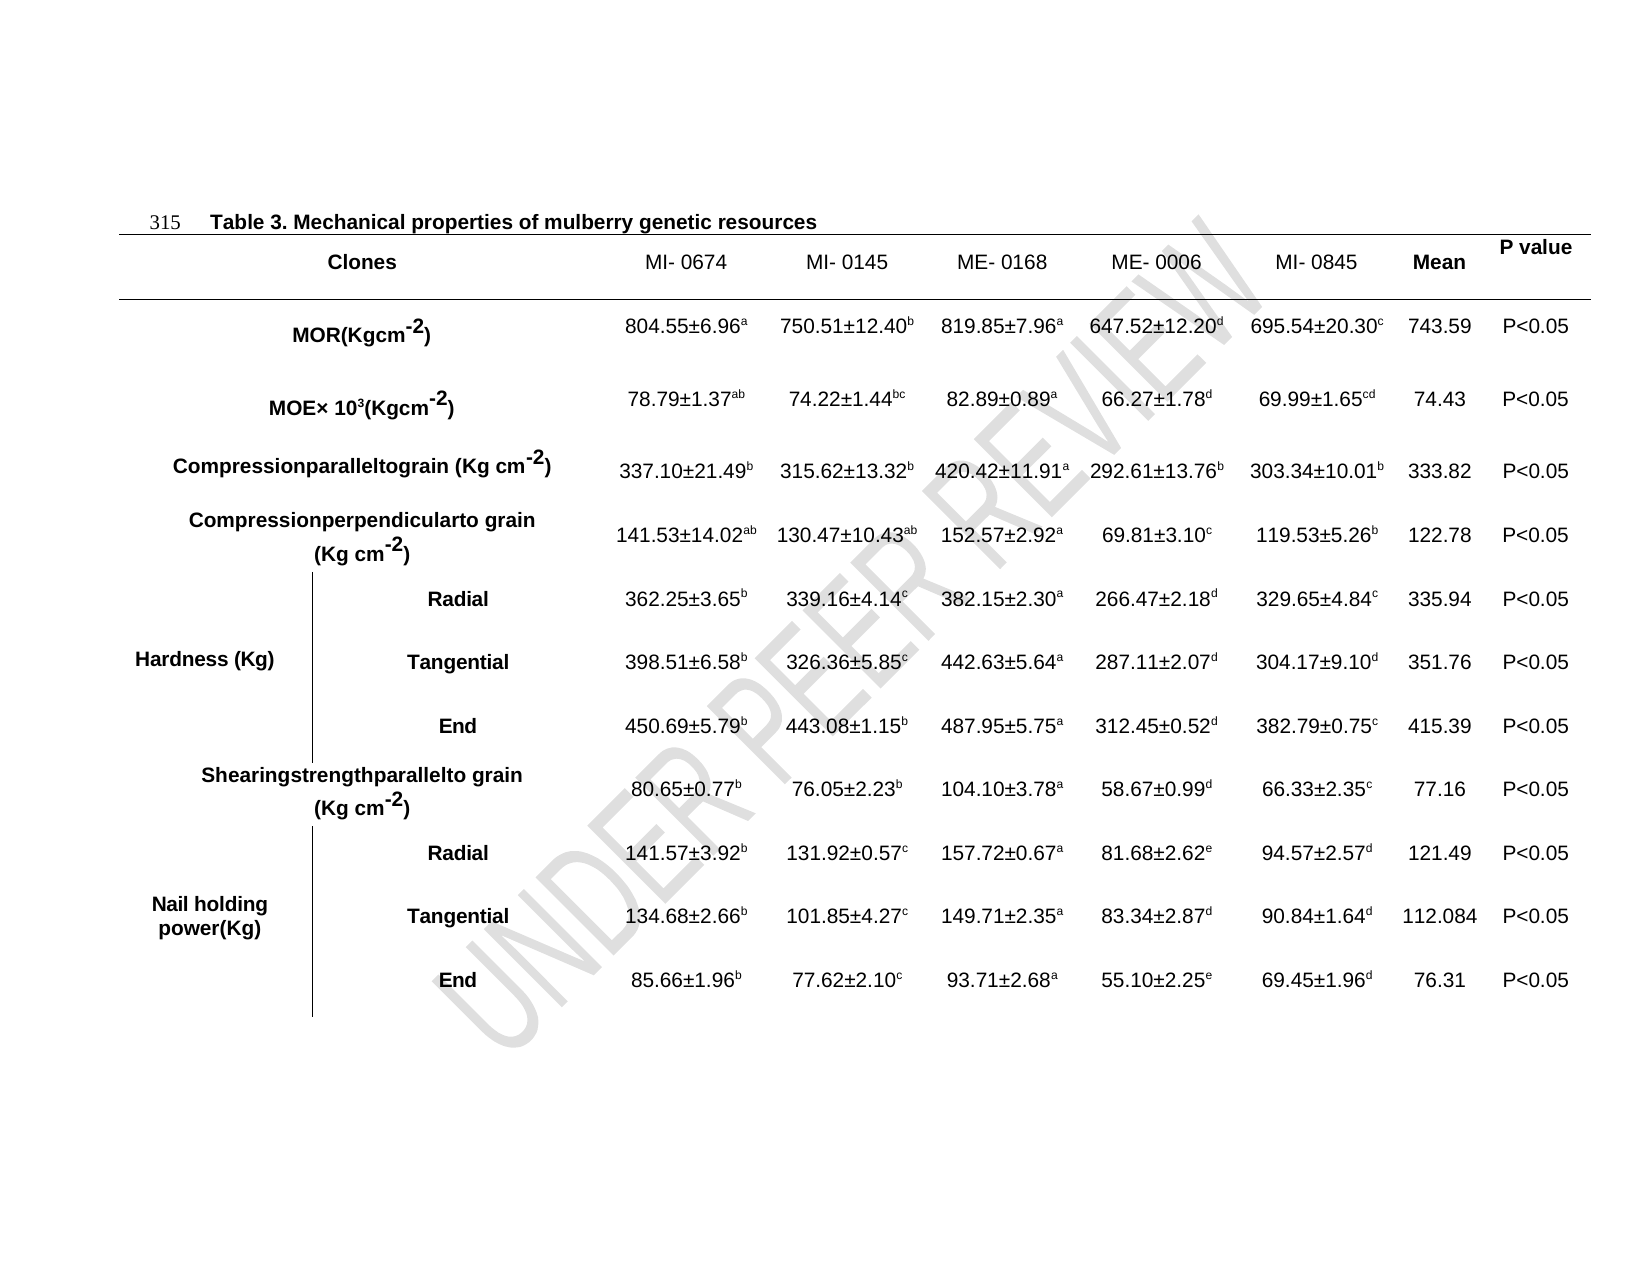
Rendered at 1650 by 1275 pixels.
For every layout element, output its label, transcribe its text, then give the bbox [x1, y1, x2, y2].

table_cell P<0.05 [1482, 953, 1591, 1017]
table_cell 362.25±3.65b [605, 572, 768, 635]
table_cell 339.16±4.14c [768, 572, 927, 635]
table_cell 69.81±3.10c [1077, 508, 1236, 572]
table_cell 93.71±2.68a [927, 953, 1077, 1017]
table_cell 141.57±3.92b [605, 826, 768, 889]
table_cell 287.11±2.07d [1077, 635, 1236, 699]
table_cell 315.62±13.32b [768, 445, 927, 508]
table_cell 335.94 [1398, 572, 1482, 635]
table_cell P<0.05 [1482, 699, 1591, 762]
table_cell 76.31 [1398, 953, 1482, 1017]
table_cell 333.82 [1398, 445, 1482, 508]
table_cell Compressionperpendicularto grain (Kg cm-2) [119, 508, 604, 572]
table_cell 351.76 [1398, 635, 1482, 699]
table_cell 85.66±1.96b [605, 953, 768, 1017]
table_header P value [1482, 235, 1591, 298]
table_cell 647.52±12.20d [1077, 300, 1236, 372]
table_header MI- 0145 [768, 235, 927, 298]
table_cell 266.47±2.18d [1077, 572, 1236, 635]
table_cell 121.49 [1398, 826, 1482, 889]
table_cell 77.16 [1398, 763, 1482, 826]
table_cell Tangential [313, 635, 604, 699]
table_cell 312.45±0.52d [1077, 699, 1236, 762]
table_cell 83.34±2.87d [1077, 890, 1236, 953]
table_header Mean [1398, 235, 1482, 298]
table_header MI- 0674 [605, 235, 768, 298]
table_cell 804.55±6.96a [605, 300, 768, 372]
table_cell 398.51±6.58b [605, 635, 768, 699]
table_header ME- 0006 [1077, 235, 1236, 298]
table_cell 382.79±0.75c [1236, 699, 1397, 762]
table_header ME- 0168 [927, 235, 1077, 298]
table_cell Radial [313, 826, 604, 889]
table_cell End [313, 699, 604, 762]
table_cell Shearingstrengthparallelto grain (Kg cm-2) [119, 763, 604, 826]
table_cell 94.57±2.57d [1236, 826, 1397, 889]
table_cell 149.71±2.35a [927, 890, 1077, 953]
table_cell P<0.05 [1482, 508, 1591, 572]
table_cell 487.95±5.75a [927, 699, 1077, 762]
table_cell P<0.05 [1482, 890, 1591, 953]
table_cell Hardness (Kg) [119, 572, 312, 762]
table_cell 112.084 [1398, 890, 1482, 953]
table_cell 78.79±1.37ab [605, 372, 768, 445]
table_cell 337.10±21.49b [605, 445, 768, 508]
table_cell End [313, 953, 604, 1017]
table_cell MOR(Kgcm-2) [119, 300, 604, 372]
table_cell 55.10±2.25e [1077, 953, 1236, 1017]
table_cell 695.54±20.30c [1236, 300, 1397, 372]
table_cell 74.43 [1398, 372, 1482, 445]
table_cell P<0.05 [1482, 826, 1591, 889]
table_cell 134.68±2.66b [605, 890, 768, 953]
table_cell 90.84±1.64d [1236, 890, 1397, 953]
table_cell Tangential [313, 890, 604, 953]
table_cell 303.34±10.01b [1236, 445, 1397, 508]
table_header MI- 0845 [1236, 235, 1397, 298]
table_cell 750.51±12.40b [768, 300, 927, 372]
table_cell 131.92±0.57c [768, 826, 927, 889]
table_cell 122.78 [1398, 508, 1482, 572]
table_cell 157.72±0.67a [927, 826, 1077, 889]
table_cell 119.53±5.26b [1236, 508, 1397, 572]
table_cell P<0.05 [1482, 372, 1591, 445]
table_cell 382.15±2.30a [927, 572, 1077, 635]
table_cell 82.89±0.89a [927, 372, 1077, 445]
table_cell 58.67±0.99d [1077, 763, 1236, 826]
table_cell 329.65±4.84c [1236, 572, 1397, 635]
text Table 3. Mechanical properties of mulberry genetic resources [210, 210, 1500, 234]
table_cell 104.10±3.78a [927, 763, 1077, 826]
table_header Clones [119, 235, 604, 298]
table_cell 69.99±1.65cd [1236, 372, 1397, 445]
table_cell 443.08±1.15b [768, 699, 927, 762]
table_cell 420.42±11.91a [927, 445, 1077, 508]
table_cell 450.69±5.79b [605, 699, 768, 762]
table_cell 74.22±1.44bc [768, 372, 927, 445]
table_cell Compressionparalleltograin (Kg cm-2) [119, 445, 604, 508]
table_cell P<0.05 [1482, 763, 1591, 826]
table_cell 101.85±4.27c [768, 890, 927, 953]
table_cell 141.53±14.02ab [605, 508, 768, 572]
table_cell 66.27±1.78d [1077, 372, 1236, 445]
table_cell 743.59 [1398, 300, 1482, 372]
table_cell 304.17±9.10d [1236, 635, 1397, 699]
table_cell P<0.05 [1482, 445, 1591, 508]
table_cell P<0.05 [1482, 635, 1591, 699]
table_cell 81.68±2.62e [1077, 826, 1236, 889]
table_cell 69.45±1.96d [1236, 953, 1397, 1017]
table_cell MOE× 103(Kgcm-2) [119, 372, 604, 445]
table_cell 819.85±7.96a [927, 300, 1077, 372]
table_cell Radial [313, 572, 604, 635]
table_cell 292.61±13.76b [1077, 445, 1236, 508]
table_cell 326.36±5.85c [768, 635, 927, 699]
table_cell 442.63±5.64a [927, 635, 1077, 699]
table_cell 130.47±10.43ab [768, 508, 927, 572]
table_cell Nail holding power(Kg) [119, 826, 312, 1017]
table_cell 152.57±2.92a [927, 508, 1077, 572]
table_cell 77.62±2.10c [768, 953, 927, 1017]
table_cell P<0.05 [1482, 572, 1591, 635]
table_cell 80.65±0.77b [605, 763, 768, 826]
table_cell 415.39 [1398, 699, 1482, 762]
table_cell 66.33±2.35c [1236, 763, 1397, 826]
table_cell P<0.05 [1482, 300, 1591, 372]
table_cell 76.05±2.23b [768, 763, 927, 826]
